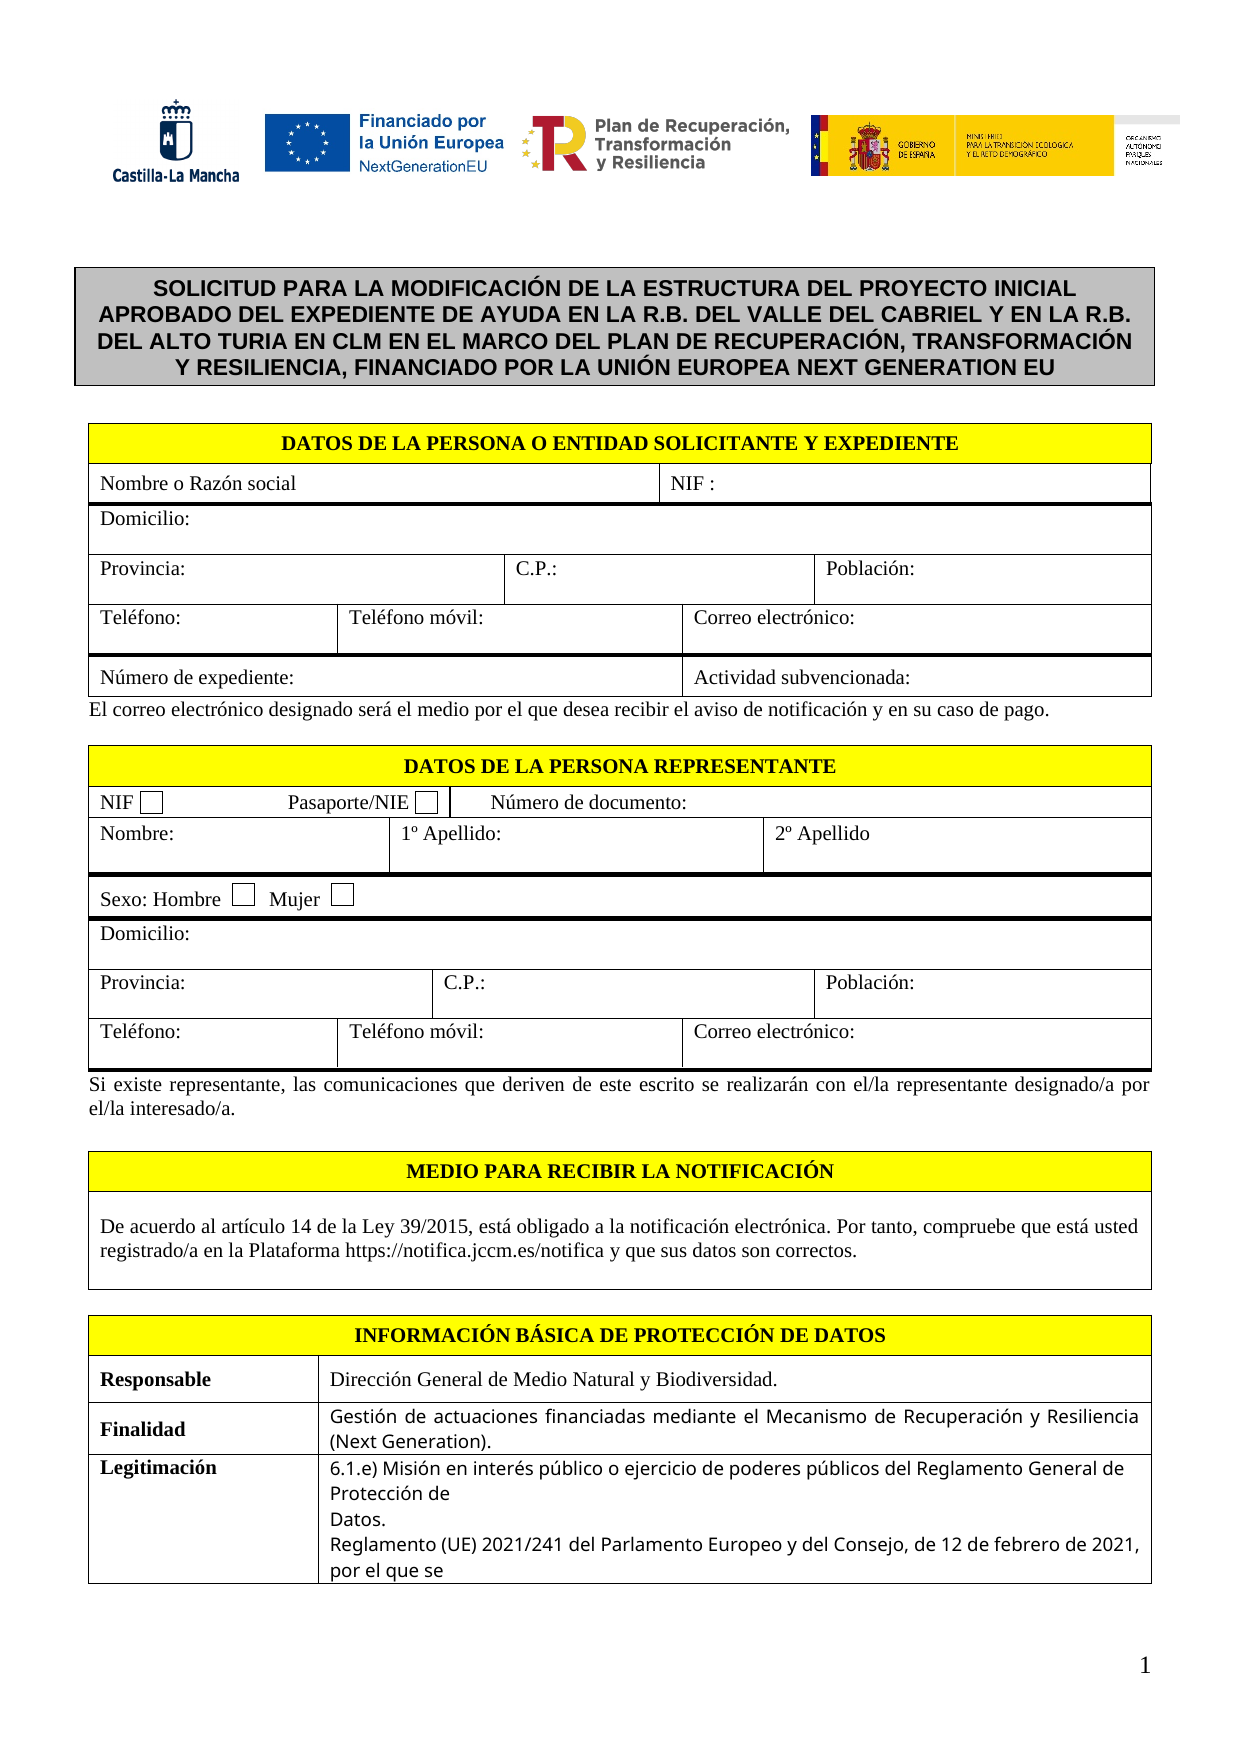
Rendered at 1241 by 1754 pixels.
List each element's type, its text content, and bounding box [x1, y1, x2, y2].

table_cell NIF Pasaporte/NIE [89, 787, 449, 817]
table_cell Población: [815, 555, 1151, 603]
table_cell Teléfono: [89, 605, 337, 653]
table_cell Correo electrónico: [683, 605, 1151, 653]
table_cell Sexo: Hombre Mujer [89, 877, 1151, 916]
table_cell Teléfono móvil: [338, 605, 682, 653]
table_header DATOS DE LA PERSONA REPRESENTANTE [89, 746, 1151, 786]
table_cell Número de expediente: [89, 657, 682, 696]
table_cell NIF : [660, 464, 1150, 502]
table_cell Población: [815, 970, 1151, 1018]
table_cell Teléfono: [89, 1019, 337, 1067]
table_header DATOS DE LA PERSONA O ENTIDAD SOLICITANTE Y EXPEDIENTE [89, 424, 1151, 463]
table_cell Dirección General de Medio Natural y Biodiversidad. [319, 1356, 1151, 1402]
table_cell 2º Apellido [764, 818, 1151, 872]
table_cell Finalidad [89, 1403, 318, 1454]
table_header INFORMACIÓN BÁSICA DE PROTECCIÓN DE DATOS [89, 1316, 1151, 1355]
table_cell Domicilio: [89, 506, 1151, 554]
table_cell Número de documento: [451, 787, 1151, 817]
table_cell Nombre: [89, 818, 389, 872]
picture [113, 99, 239, 182]
table_cell Gestión de actuaciones financiadas mediante el Mecanismo de Recuperación y Resiliencia (Next Generation). [319, 1403, 1151, 1454]
table_cell Legitimación [89, 1455, 318, 1583]
table_cell Nombre o Razón social [89, 464, 659, 502]
table_cell Actividad subvencionada: [683, 657, 1151, 696]
table_cell Teléfono móvil: [338, 1019, 682, 1067]
text El correo electrónico designado será el medio por el que desea recibir el aviso de notificación y en su caso de pago. [89, 697, 1152, 721]
table_cell Correo electrónico: [683, 1019, 1151, 1067]
picture [811, 115, 1180, 176]
table_header MEDIO PARA RECIBIR LA NOTIFICACIÓN [89, 1152, 1151, 1191]
table_cell Provincia: [89, 970, 432, 1018]
table_cell Responsable [89, 1356, 318, 1402]
picture [254, 108, 509, 177]
table_cell Domicilio: [89, 921, 1151, 969]
table_cell De acuerdo al artículo 14 de la Ley 39/2015, está obligado a la notificación electrónica. Por tanto, compruebe que está usted registrado/a en la Plataforma https://notifica.jccm.es/notifica y que sus datos son correctos. [89, 1192, 1151, 1289]
table_cell C.P.: [433, 970, 814, 1018]
table_cell 1º Apellido: [390, 818, 763, 872]
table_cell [319, 1455, 1151, 1583]
picture [516, 108, 795, 177]
table_cell C.P.: [505, 555, 814, 603]
text Si existe representante, las comunicaciones que deriven de este escrito se realizarán con el/la representante designado/a por el/la interesado/a. [89, 1072, 1152, 1120]
table_cell Provincia: [89, 555, 504, 603]
